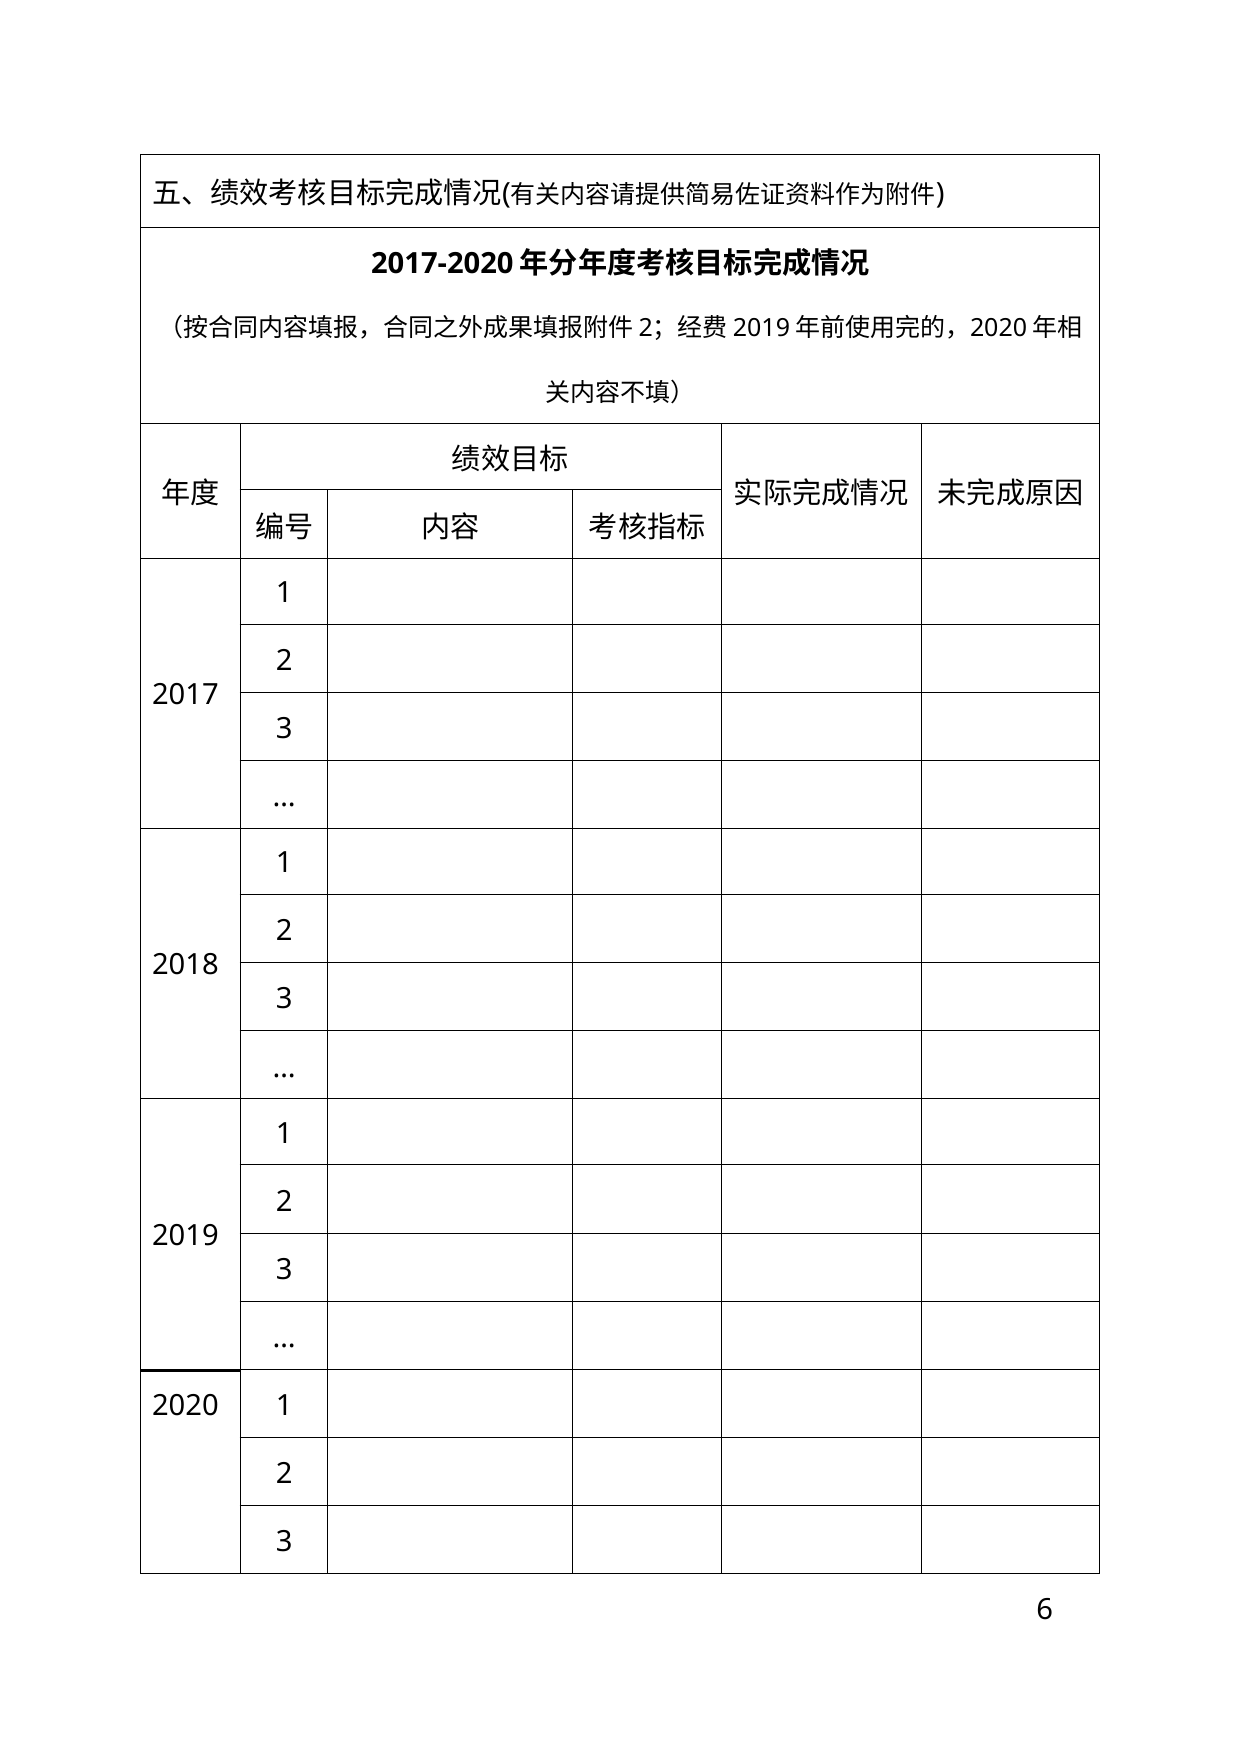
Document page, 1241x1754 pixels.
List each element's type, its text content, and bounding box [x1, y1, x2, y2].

table_cell [922, 1302, 1099, 1369]
table_cell [722, 1099, 921, 1164]
table_cell [722, 693, 921, 760]
table_cell [922, 1438, 1099, 1505]
table_cell [722, 895, 921, 962]
table_cell [328, 625, 572, 692]
table_cell 2 [241, 625, 327, 692]
table_cell [722, 761, 921, 828]
table_cell [922, 559, 1099, 623]
table_cell [573, 963, 721, 1030]
table_cell 考核指标 [573, 490, 721, 557]
table_cell [722, 1438, 921, 1505]
table_cell [922, 829, 1099, 894]
table_cell [328, 559, 572, 623]
table_cell [328, 1165, 572, 1232]
table_cell 1 [241, 1370, 327, 1437]
table_cell … [241, 1031, 327, 1098]
table_cell 1 [241, 1099, 327, 1164]
table_cell [328, 693, 572, 760]
table_cell [722, 1506, 921, 1573]
table_cell [573, 761, 721, 828]
table_cell [573, 1438, 721, 1505]
table_cell 3 [241, 1506, 327, 1573]
table_cell [722, 625, 921, 692]
table_cell [922, 1234, 1099, 1301]
table_cell 2017-2020年分年度考核目标完成情况 （按合同内容填报，合同之外成果填报附件2；经费2019年前使用完的，2020年相关内容不填） [141, 228, 1099, 423]
table_cell [922, 625, 1099, 692]
table_cell [573, 1234, 721, 1301]
table_cell [573, 829, 721, 894]
table_cell 2 [241, 1165, 327, 1232]
table_cell [328, 829, 572, 894]
table_cell 2017 [141, 559, 240, 828]
table_cell [722, 1370, 921, 1437]
table_cell [573, 625, 721, 692]
table_cell 2019 [141, 1099, 240, 1369]
table_cell [328, 1234, 572, 1301]
table_cell [328, 1438, 572, 1505]
table_cell 实际完成情况 [722, 424, 921, 557]
table_cell [573, 1506, 721, 1573]
table_cell 2 [241, 1438, 327, 1505]
table_cell … [241, 1302, 327, 1369]
table_cell [922, 761, 1099, 828]
table_cell 2 [241, 895, 327, 962]
table_cell [722, 1234, 921, 1301]
table_cell 3 [241, 963, 327, 1030]
table_cell [573, 1031, 721, 1098]
table_cell [328, 895, 572, 962]
table_cell 绩效目标 [241, 424, 721, 489]
table_cell [922, 1165, 1099, 1232]
table_cell [328, 1302, 572, 1369]
table_cell [573, 559, 721, 623]
table_cell 2018 [141, 829, 240, 1098]
table_cell [922, 1099, 1099, 1164]
table_cell [722, 559, 921, 623]
table_cell [922, 895, 1099, 962]
table_cell 五、绩效考核目标完成情况(有关内容请提供简易佐证资料作为附件) [141, 155, 1099, 227]
table_cell 3 [241, 693, 327, 760]
table_cell [922, 1031, 1099, 1098]
table_cell [722, 829, 921, 894]
table_cell 1 [241, 559, 327, 623]
table_cell [573, 1099, 721, 1164]
table_cell 编号 [241, 490, 327, 557]
table_cell 内容 [328, 490, 572, 557]
table_cell [573, 1370, 721, 1437]
table_cell 2020 [141, 1372, 240, 1573]
table_cell [722, 1165, 921, 1232]
table_cell 未完成原因 [922, 424, 1099, 557]
table_cell [328, 1031, 572, 1098]
table_cell [922, 963, 1099, 1030]
table_cell [328, 1506, 572, 1573]
table_cell [573, 1302, 721, 1369]
table_cell [722, 963, 921, 1030]
table_cell [328, 1370, 572, 1437]
table_cell … [241, 761, 327, 828]
table_cell [573, 895, 721, 962]
table_cell [722, 1302, 921, 1369]
table_cell [573, 693, 721, 760]
table_cell 3 [241, 1234, 327, 1301]
table_cell [922, 1506, 1099, 1573]
table_cell 1 [241, 829, 327, 894]
table_cell [328, 1099, 572, 1164]
table_cell [328, 963, 572, 1030]
table_cell [328, 761, 572, 828]
table_cell [922, 693, 1099, 760]
table_cell 年度 [141, 424, 240, 557]
table_cell [722, 1031, 921, 1098]
table_cell [922, 1370, 1099, 1437]
table_cell [573, 1165, 721, 1232]
